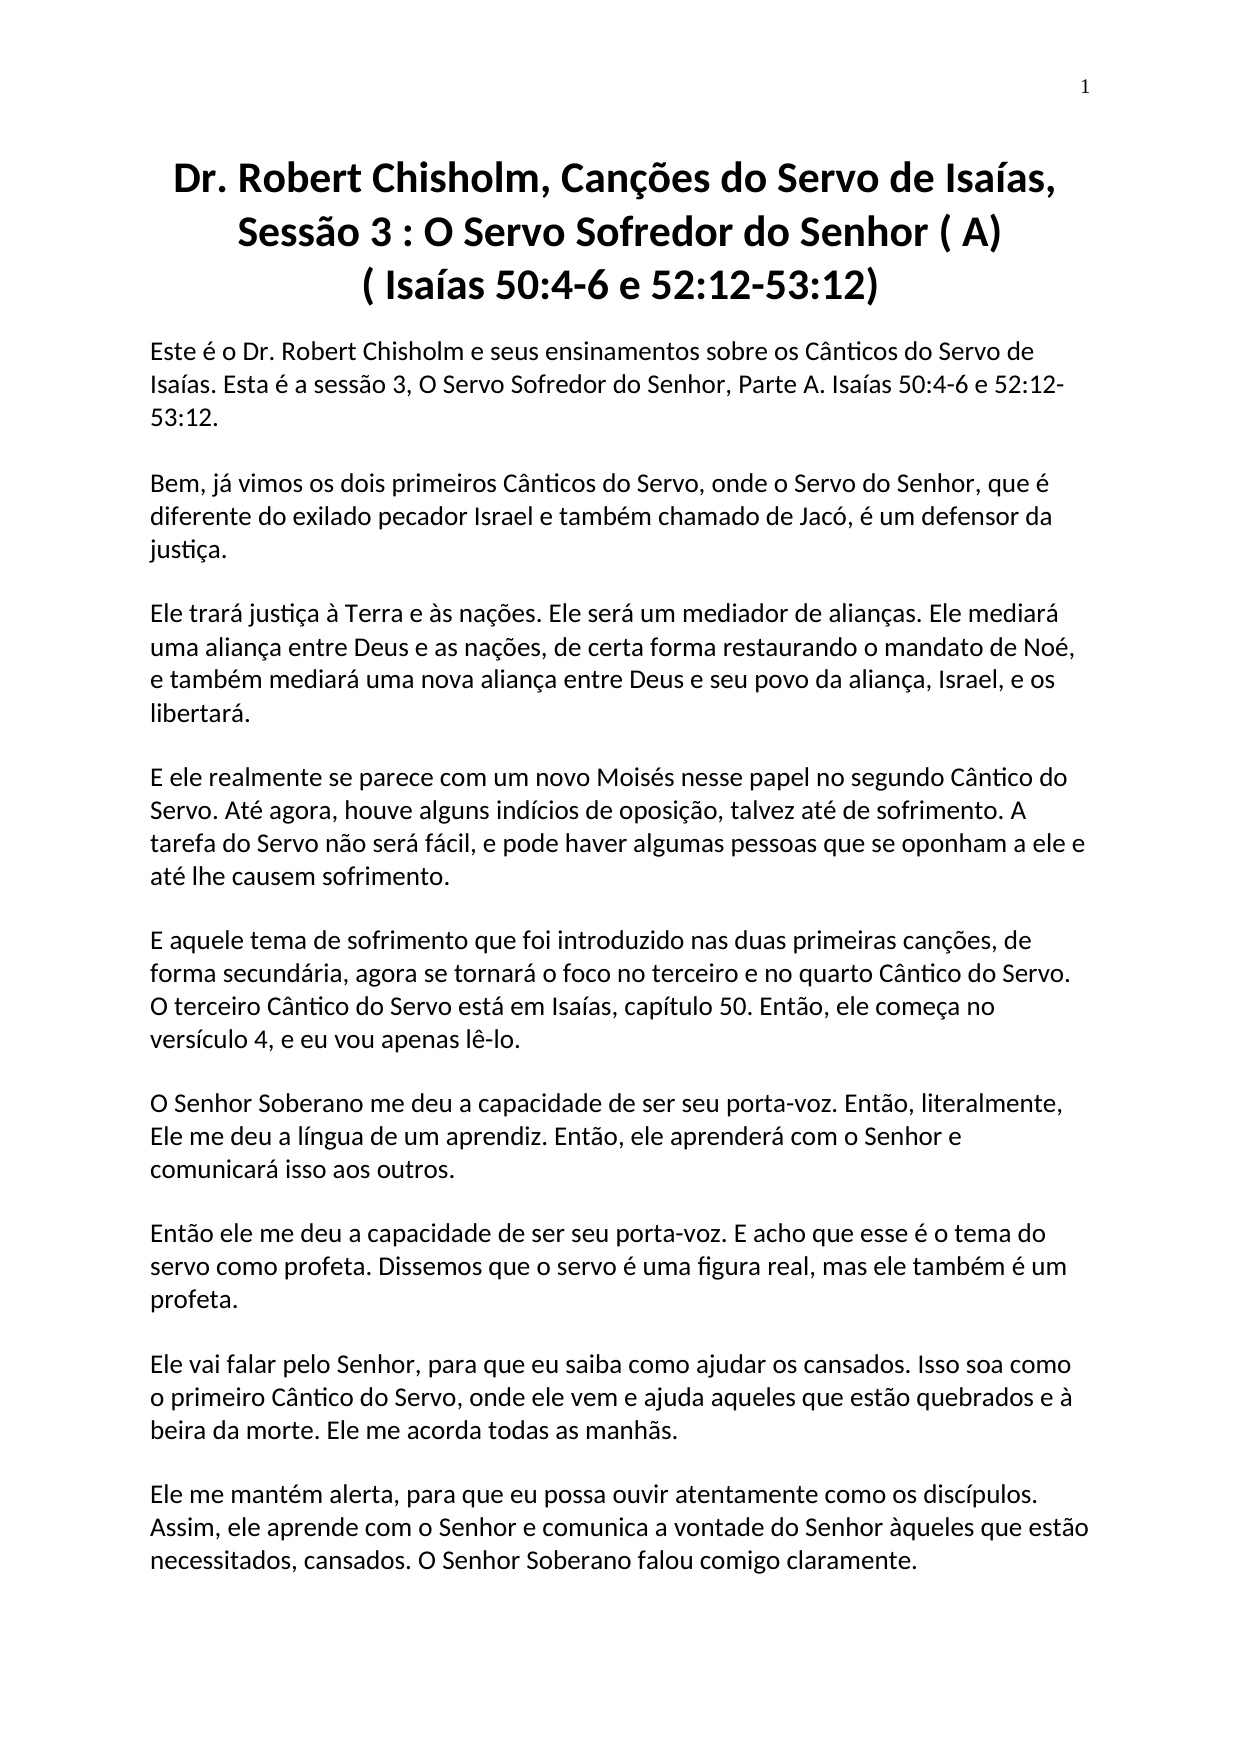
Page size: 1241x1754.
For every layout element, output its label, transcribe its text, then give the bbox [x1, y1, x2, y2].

text E ele realmente se parece com um novo Moisés nesse papel no segundo Cântico do Servo. Até agora, houve alguns indícios de oposição, talvez até de sofrimento. A tarefa do Servo não será fácil, e pode haver algumas pessoas que se oponham a ele e até lhe causem sofrimento. [150, 760, 1090, 892]
text Ele trará justiça à Terra e às nações. Ele será um mediador de alianças. Ele mediará uma aliança entre Deus e as nações, de certa forma restaurando o mandato de Noé, e também mediará uma nova aliança entre Deus e seu povo da aliança, Israel, e os libertará. [150, 597, 1090, 729]
text Ele vai falar pelo Senhor, para que eu saiba como ajudar os cansados. Isso soa como o primeiro Cântico do Servo, onde ele vem e ajuda aqueles que estão quebrados e à beira da morte. Ele me acorda todas as manhãs. [150, 1347, 1090, 1446]
text Ele me mantém alerta, para que eu possa ouvir atentamente como os discípulos. Assim, ele aprende com o Senhor e comunica a vontade do Senhor àqueles que estão necessitados, cansados. O Senhor Soberano falou comigo claramente. [150, 1477, 1090, 1576]
text Este é o Dr. Robert Chisholm e seus ensinamentos sobre os Cânticos do Servo de Isaías. Esta é a sessão 3, O Servo Sofredor do Senhor, Parte A. Isaías 50:4-6 e 52:12-53:12. Bem, já vimos os dois primeiros Cânticos do Servo, onde o Servo do Senhor, que é diferente do exilado pecador Israel e também chamado de Jacó, é um defensor da justiça. [150, 334, 1090, 566]
text Então ele me deu a capacidade de ser seu porta-voz. E acho que esse é o tema do servo como profeta. Dissemos que o servo é uma figura real, mas ele também é um profeta. [150, 1217, 1090, 1316]
text Dr. Robert Chisholm, Canções do Servo de Isaías, Sessão 3 : O Servo Sofredor do Senhor ( A) ( Isaías 50:4-6 e 52:12-53:12) [150, 150, 1090, 334]
text E aquele tema de sofrimento que foi introduzido nas duas primeiras canções, de forma secundária, agora se tornará o foco no terceiro e no quarto Cântico do Servo. O terceiro Cântico do Servo está em Isaías, capítulo 50. Então, ele começa no versículo 4, e eu vou apenas lê-lo. [150, 923, 1090, 1055]
text O Senhor Soberano me deu a capacidade de ser seu porta-voz. Então, literalmente, Ele me deu a língua de um aprendiz. Então, ele aprenderá com o Senhor e comunicará isso aos outros. [150, 1086, 1090, 1185]
